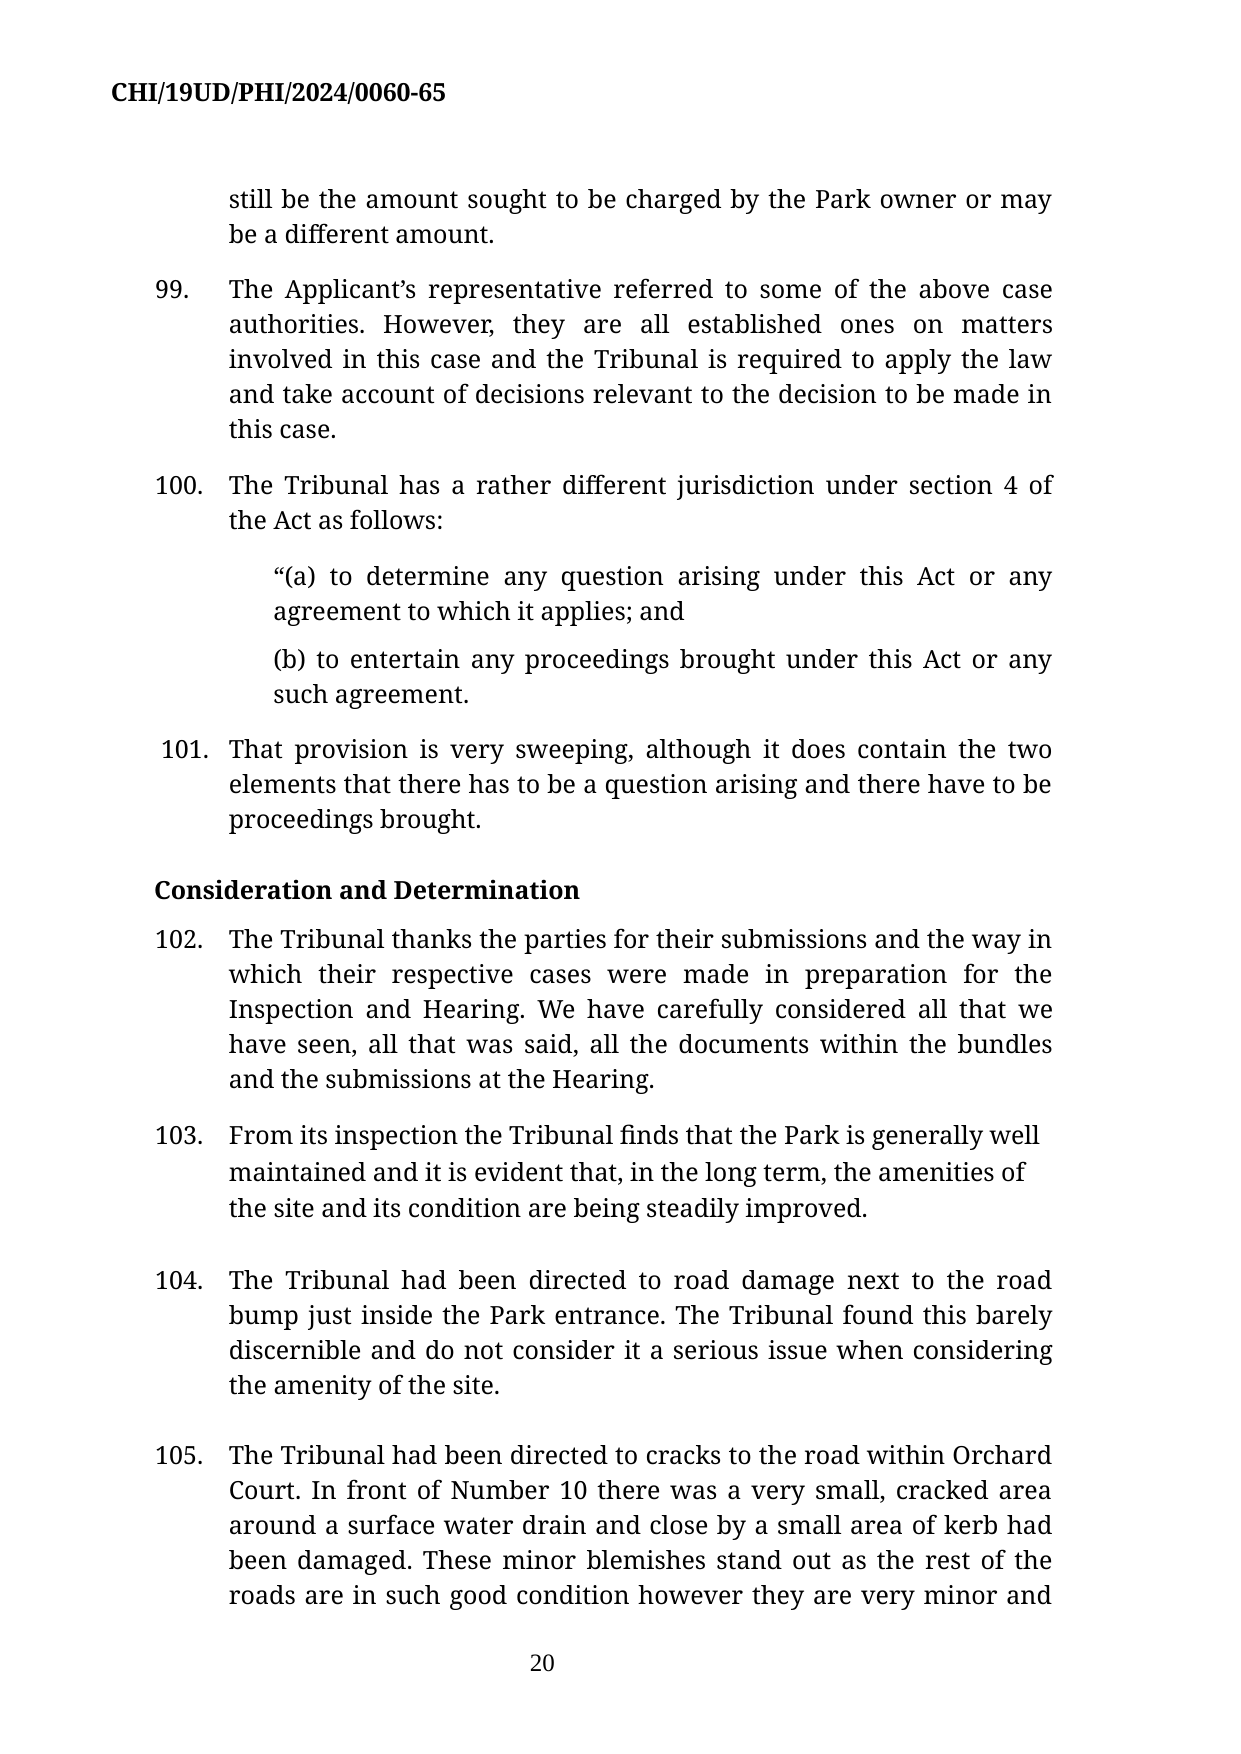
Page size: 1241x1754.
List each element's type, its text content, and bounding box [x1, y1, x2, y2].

text “(a) to determine any question arising under this Act or any agreement to which it applies; and [273, 559, 1053, 628]
subtitle Consideration and Determination [154, 872, 1053, 907]
list The Tribunal had been directed to road damage next to the road bump just inside the Park entrance. The Tribunal found this barely discernible and do not consider it a serious issue when considering the amenity of the site. [155, 1263, 1053, 1402]
list From its inspection the Tribunal finds that the Park is generally well maintained and it is evident that, in the long term, the amenities of the site and its condition are being steadily improved. [155, 1118, 1053, 1225]
list The Applicant’s representative referred to some of the above case authorities. However, they are all established ones on matters involved in this case and the Tribunal is required to apply the law and take account of decisions relevant to the decision to be made in this case. [155, 272, 1053, 446]
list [155, 181, 1053, 250]
list The Tribunal thanks the parties for their submissions and the way in which their respective cases were made in preparation for the Inspection and Hearing. We have carefully considered all that we have seen, all that was said, all the documents within the bundles and the submissions at the Hearing. [155, 922, 1053, 1096]
text (b) to entertain any proceedings brought under this Act or any such agreement. [273, 641, 1053, 710]
list That provision is very sweeping, although it does contain the two elements that there has to be a question arising and there have to be proceedings brought. [161, 732, 1053, 836]
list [155, 1438, 1053, 1612]
list The Tribunal has a rather different jurisdiction under section 4 of the Act as follows: [155, 468, 1053, 537]
